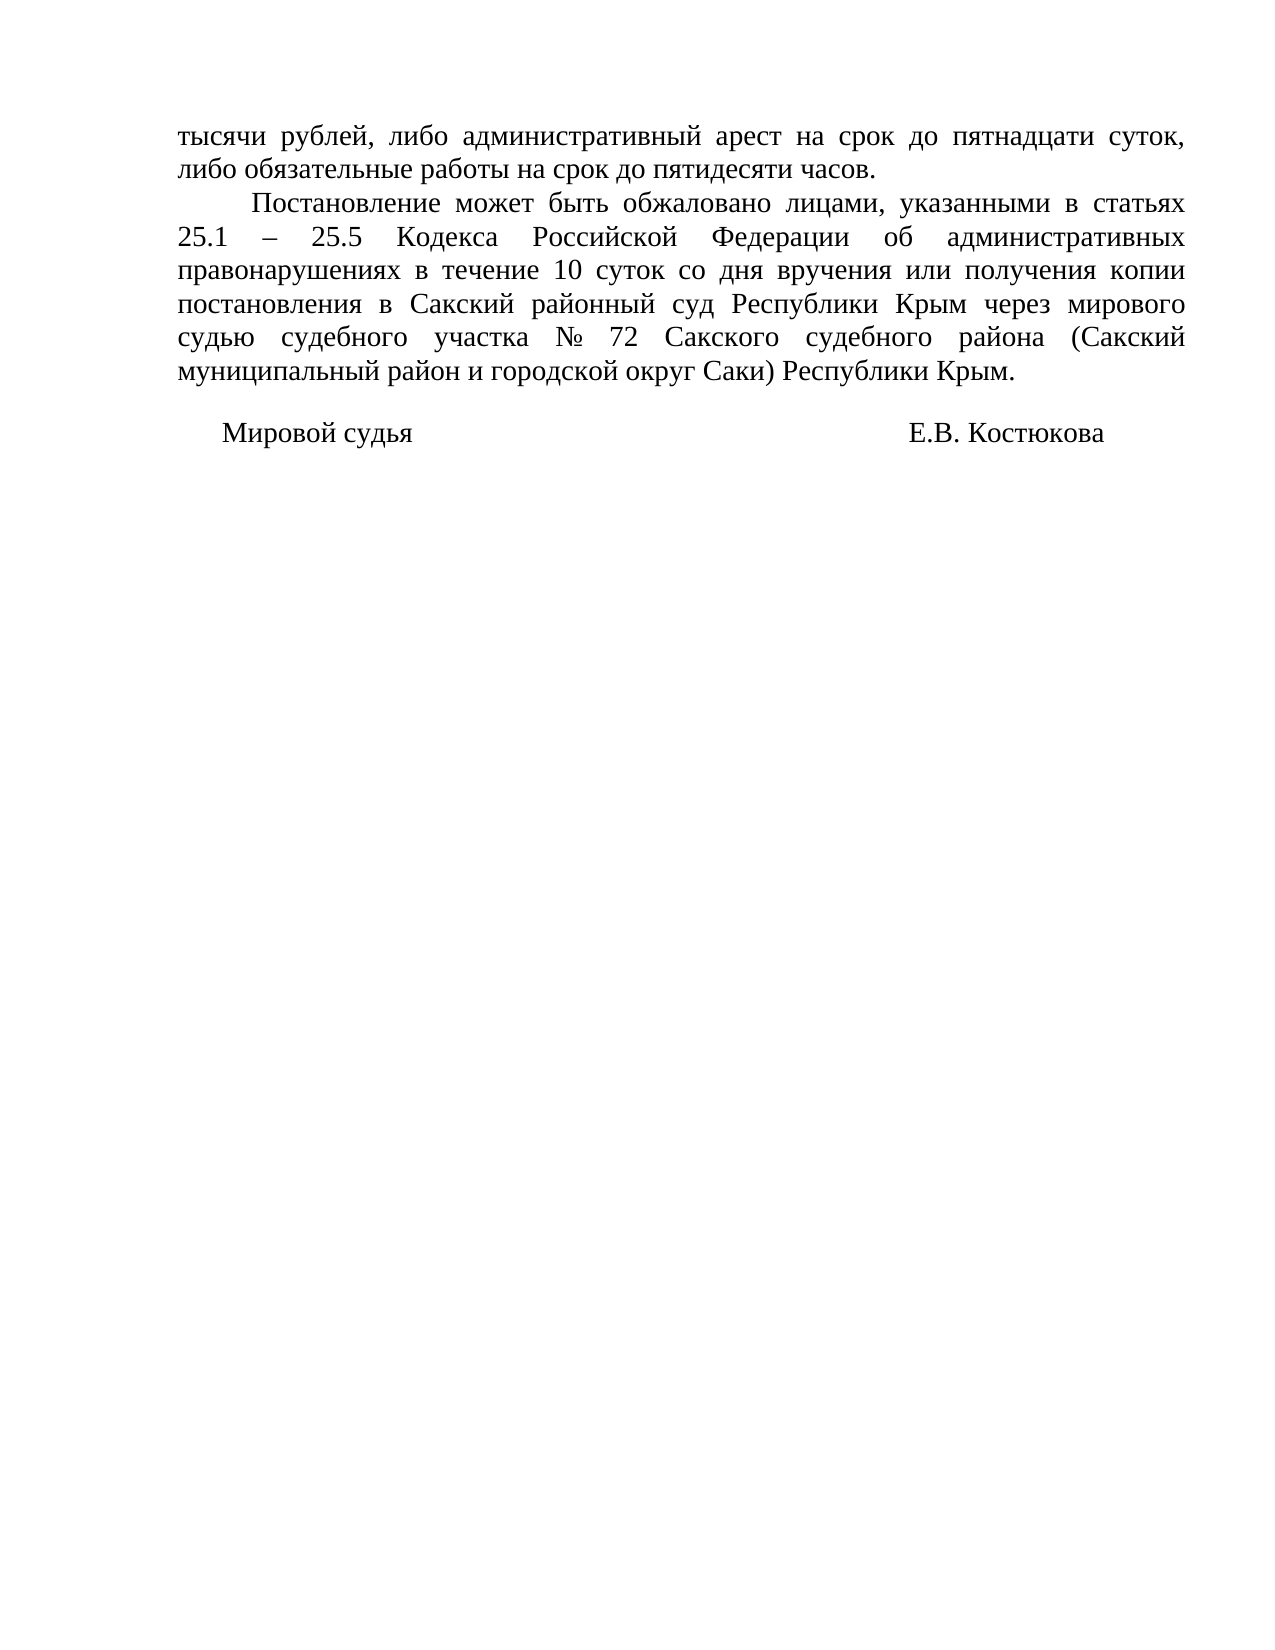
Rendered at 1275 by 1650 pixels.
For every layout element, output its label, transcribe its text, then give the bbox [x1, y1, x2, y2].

text Мировой судья Е.В. Костюкова [177, 415, 1186, 449]
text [177, 118, 1186, 185]
text Постановление может быть обжаловано лицами, указанными в статьях 25.1 – 25.5 Кодекса Российской Федерации об административных правонарушениях в течение 10 суток со дня вручения или получения копии постановления в Сакский районный суд Республики Крым через мирового судью судебного участка № 72 Сакского судебного района (Сакский муниципальный район и городской округ Саки) Республики Крым. [177, 185, 1186, 386]
